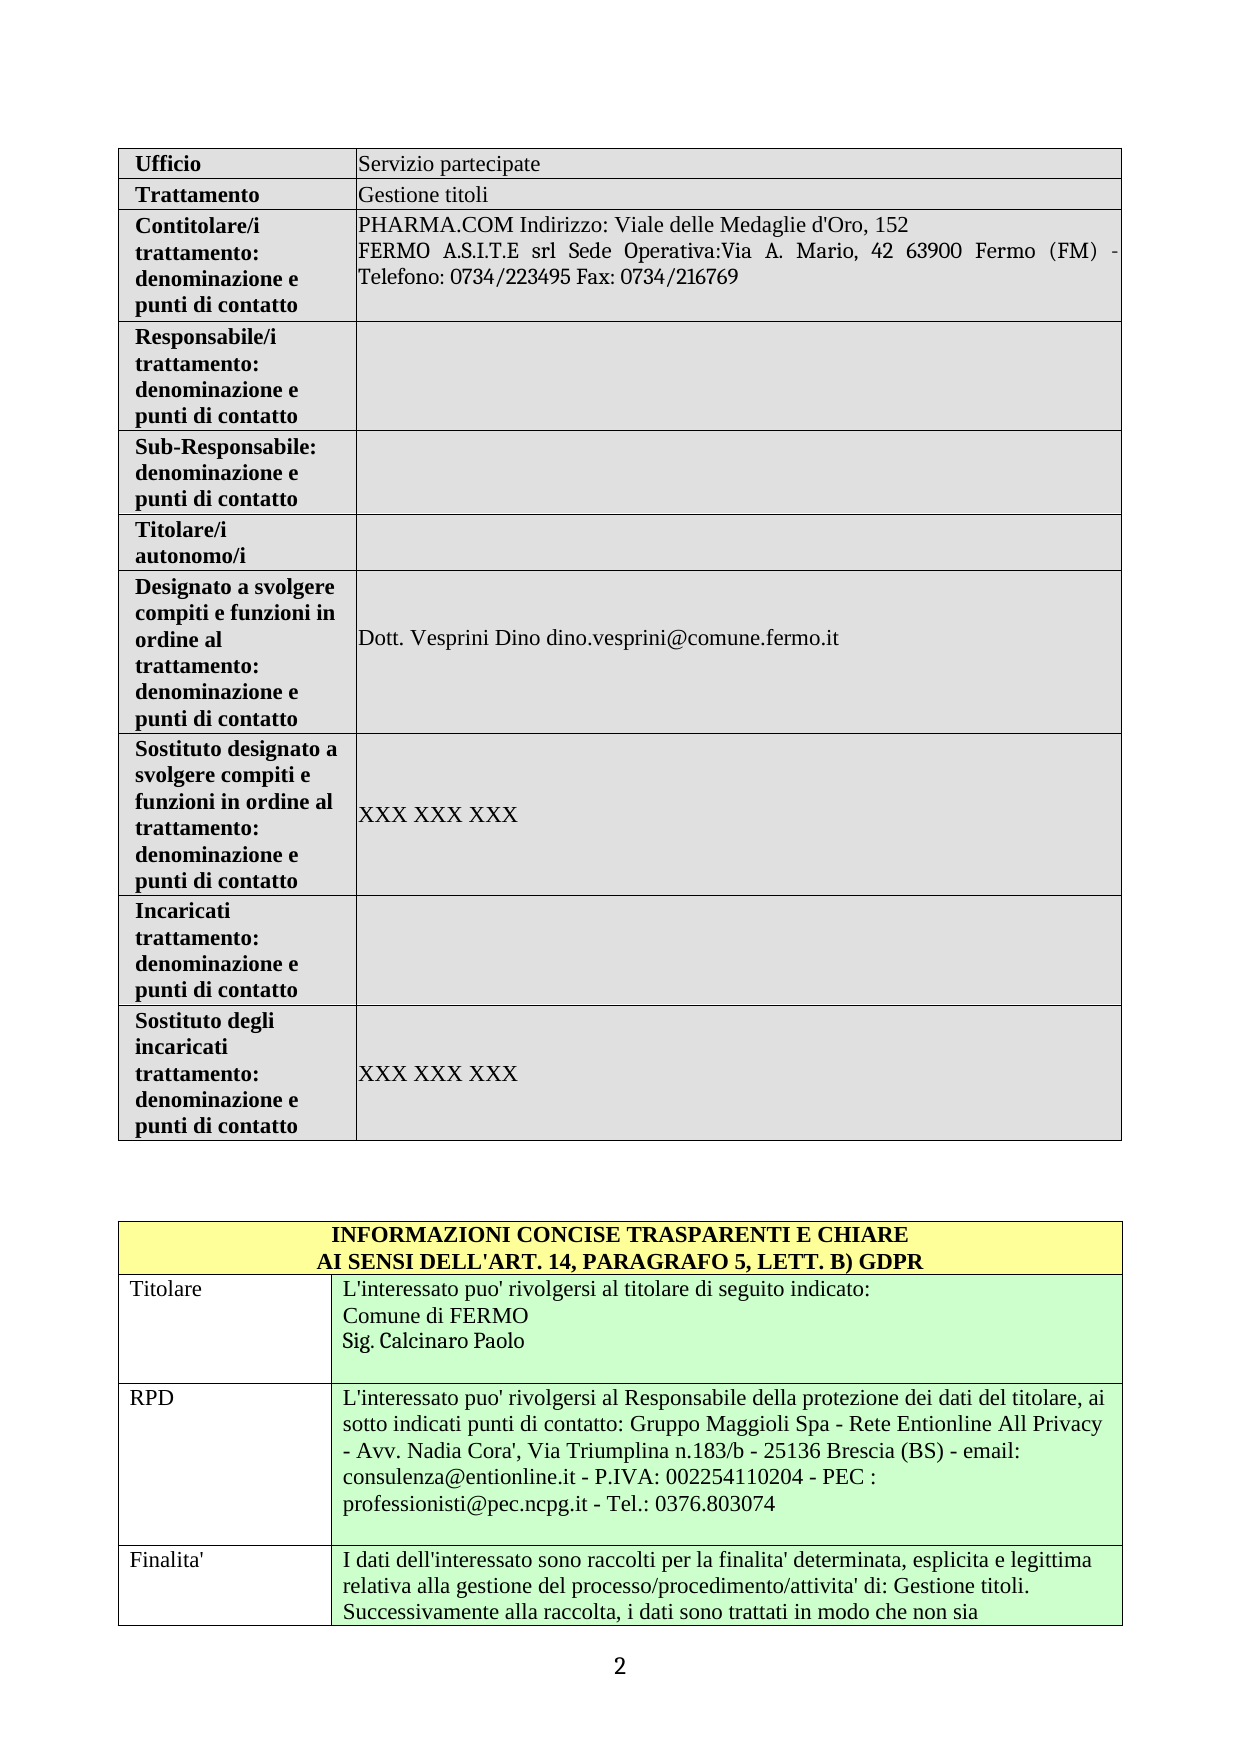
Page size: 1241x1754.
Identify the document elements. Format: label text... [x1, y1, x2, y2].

table_cell L'interessato puo' rivolgersi al titolare di seguito indicato: Comune di FERMO Sig. Calcinaro Paolo [332, 1275, 1122, 1383]
table_cell Responsabile/i trattamento: denominazione e punti di contatto [119, 322, 356, 430]
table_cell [332, 1546, 1122, 1625]
table_header INFORMAZIONI CONCISE TRASPARENTI E CHIARE AI SENSI DELL'ART. 14, PARAGRAFO 5, LETT. B) GDPR [119, 1222, 1122, 1274]
table_cell [357, 431, 1121, 513]
table_cell Titolare/i autonomo/i [119, 515, 356, 570]
table_cell Dott. Vesprini Dino dino.vesprini@comune.fermo.it [357, 571, 1121, 733]
table_cell [357, 515, 1121, 570]
table_cell Sostituto designato a svolgere compiti e funzioni in ordine al trattamento: denominazione e punti di contatto [119, 734, 356, 895]
table_cell [357, 322, 1121, 430]
table_cell Sostituto degli incaricati trattamento: denominazione e punti di contatto [119, 1006, 356, 1140]
table_cell Designato a svolgere compiti e funzioni in ordine al trattamento: denominazione e punti di contatto [119, 571, 356, 733]
table_cell Contitolare/i trattamento: denominazione e punti di contatto [119, 210, 356, 321]
table_cell Sub-Responsabile: denominazione e punti di contatto [119, 431, 356, 513]
table_cell XXX XXX XXX [357, 1006, 1121, 1140]
table_cell Titolare [119, 1275, 331, 1383]
table_cell Ufficio [119, 149, 356, 178]
table_cell PHARMA.COM Indirizzo: Viale delle Medaglie d'Oro, 152 FERMO A.S.I.T.E srl Sede Operativa:Via A. Mario, 42 63900 Fermo (FM) - Telefono: 0734/223495 Fax: 0734/216769 [357, 210, 1121, 321]
table_cell Trattamento [119, 179, 356, 209]
table_cell Servizio partecipate [357, 149, 1121, 178]
table_cell XXX XXX XXX [357, 734, 1121, 895]
table_cell Gestione titoli [357, 179, 1121, 209]
table_cell Finalita' [119, 1546, 331, 1625]
table_cell Incaricati trattamento: denominazione e punti di contatto [119, 896, 356, 1004]
table_cell [357, 896, 1121, 1004]
table_cell L'interessato puo' rivolgersi al Responsabile della protezione dei dati del titolare, ai sotto indicati punti di contatto: Gruppo Maggioli Spa - Rete Entionline All Privacy - Avv. Nadia Cora', Via Triumplina n.183/b - 25136 Brescia (BS) - email: consulenza@entionline.it - P.IVA: 002254110204 - PEC : professionisti@pec.ncpg.it - Tel.: 0376.803074 [332, 1384, 1122, 1545]
table_cell RPD [119, 1384, 331, 1545]
